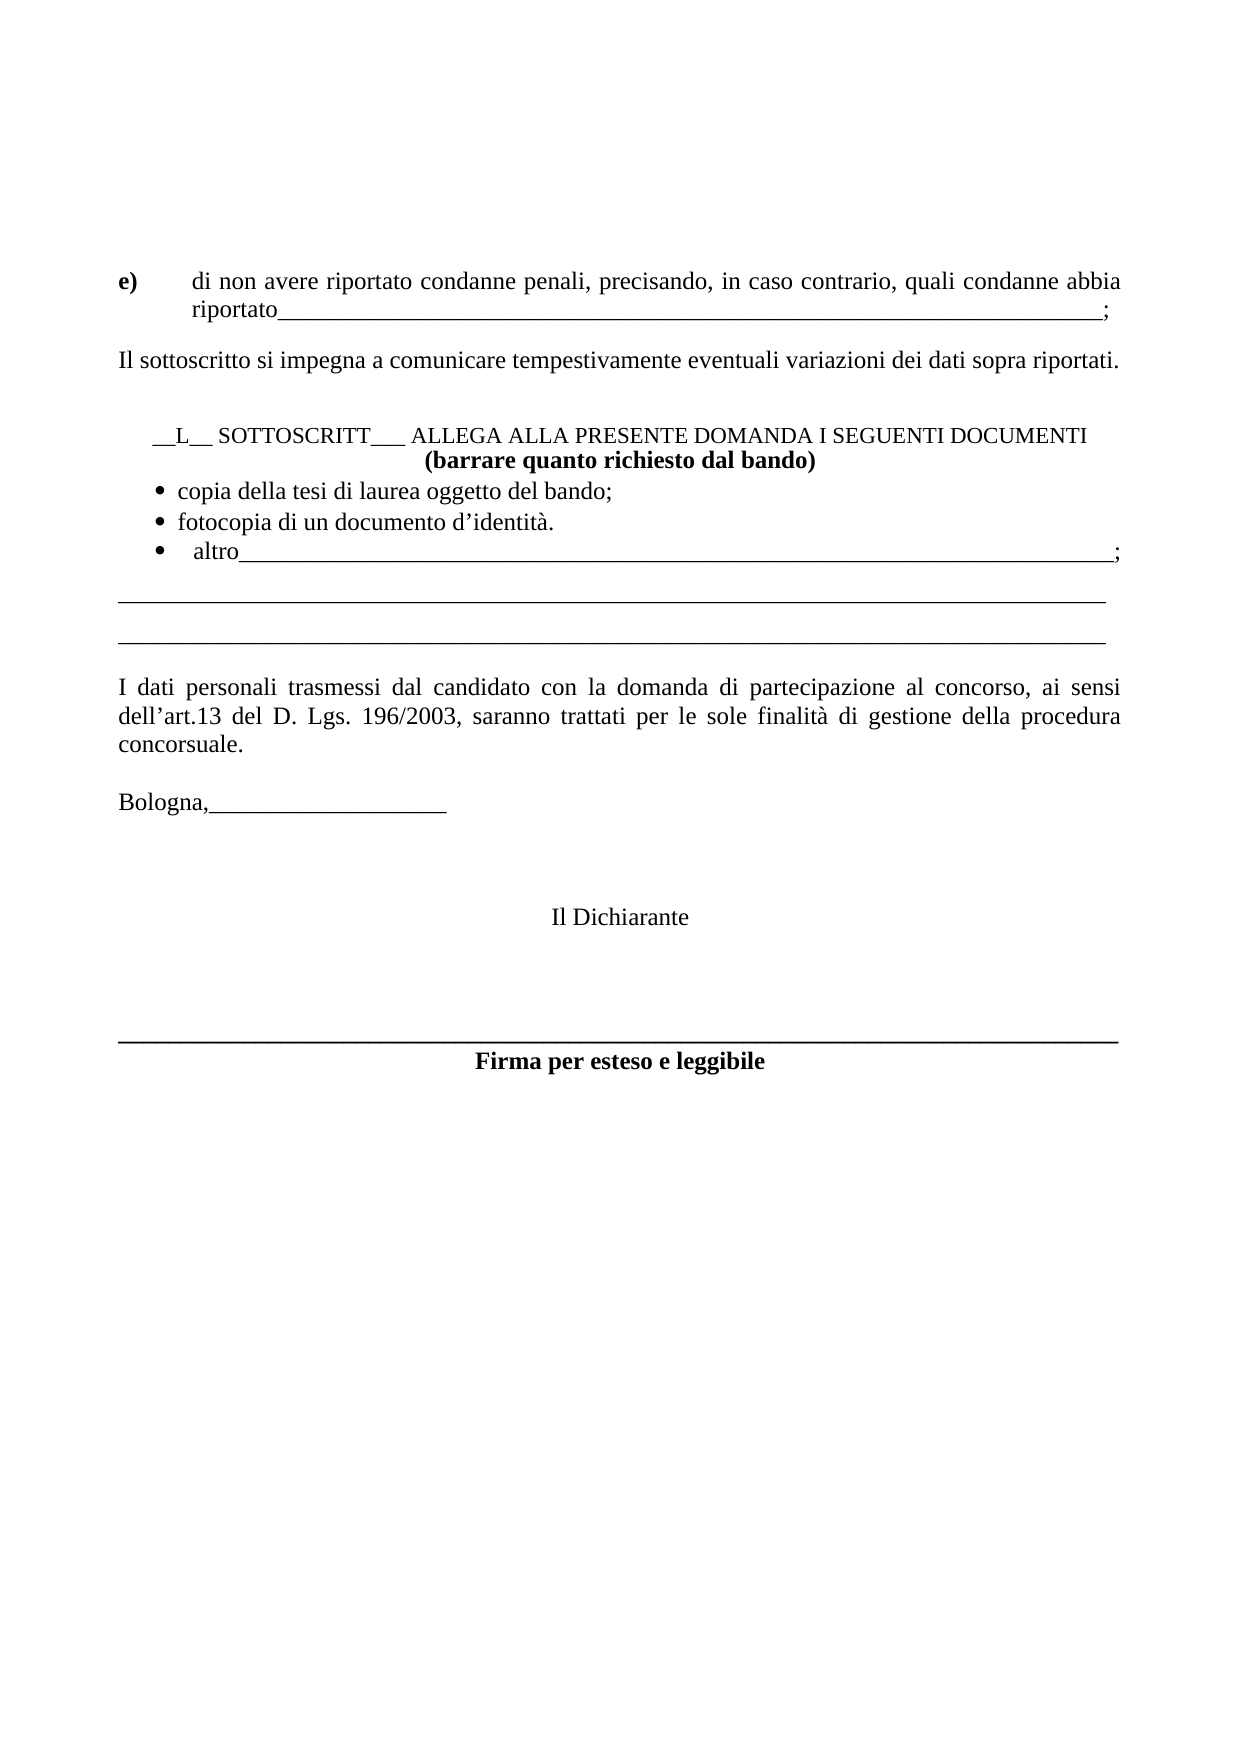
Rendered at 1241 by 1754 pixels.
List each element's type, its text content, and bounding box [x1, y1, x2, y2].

text (barrare quanto richiesto dal bando) [118, 448, 1122, 473]
list di non avere riportato condanne penali, precisando, in caso contrario, quali condanne abbia riportato__________________________________________________________________; [118, 266, 1122, 323]
text __L__ SOTTOSCRITT___ ALLEGA ALLA PRESENTE DOMANDA I SEGUENTI DOCUMENTI [118, 423, 1122, 448]
subtitle Il Dichiarante [118, 902, 1122, 931]
text ________________________________________________________________________________ [118, 1017, 1122, 1046]
text Firma per esteso e leggibile [118, 1046, 1122, 1074]
text I dati personali trasmessi dal candidato con la domanda di partecipazione al concorso, ai sensi dell’art.13 del D. Lgs. 196/2003, saranno trattati per le sole finalità di gestione della procedura concorsuale. [118, 672, 1122, 758]
text _______________________________________________________________________________ [118, 577, 1122, 606]
text Il sottoscritto si impegna a comunicare tempestivamente eventuali variazioni dei dati sopra riportati. [118, 348, 1122, 373]
text _______________________________________________________________________________ [118, 618, 1122, 647]
list altro______________________________________________________________________; [156, 536, 1122, 564]
list copia della tesi di laurea oggetto del bando; [156, 473, 1122, 504]
list fotocopia di un documento d’identità. [156, 504, 1122, 536]
text Bologna,___________________ [118, 787, 1122, 816]
